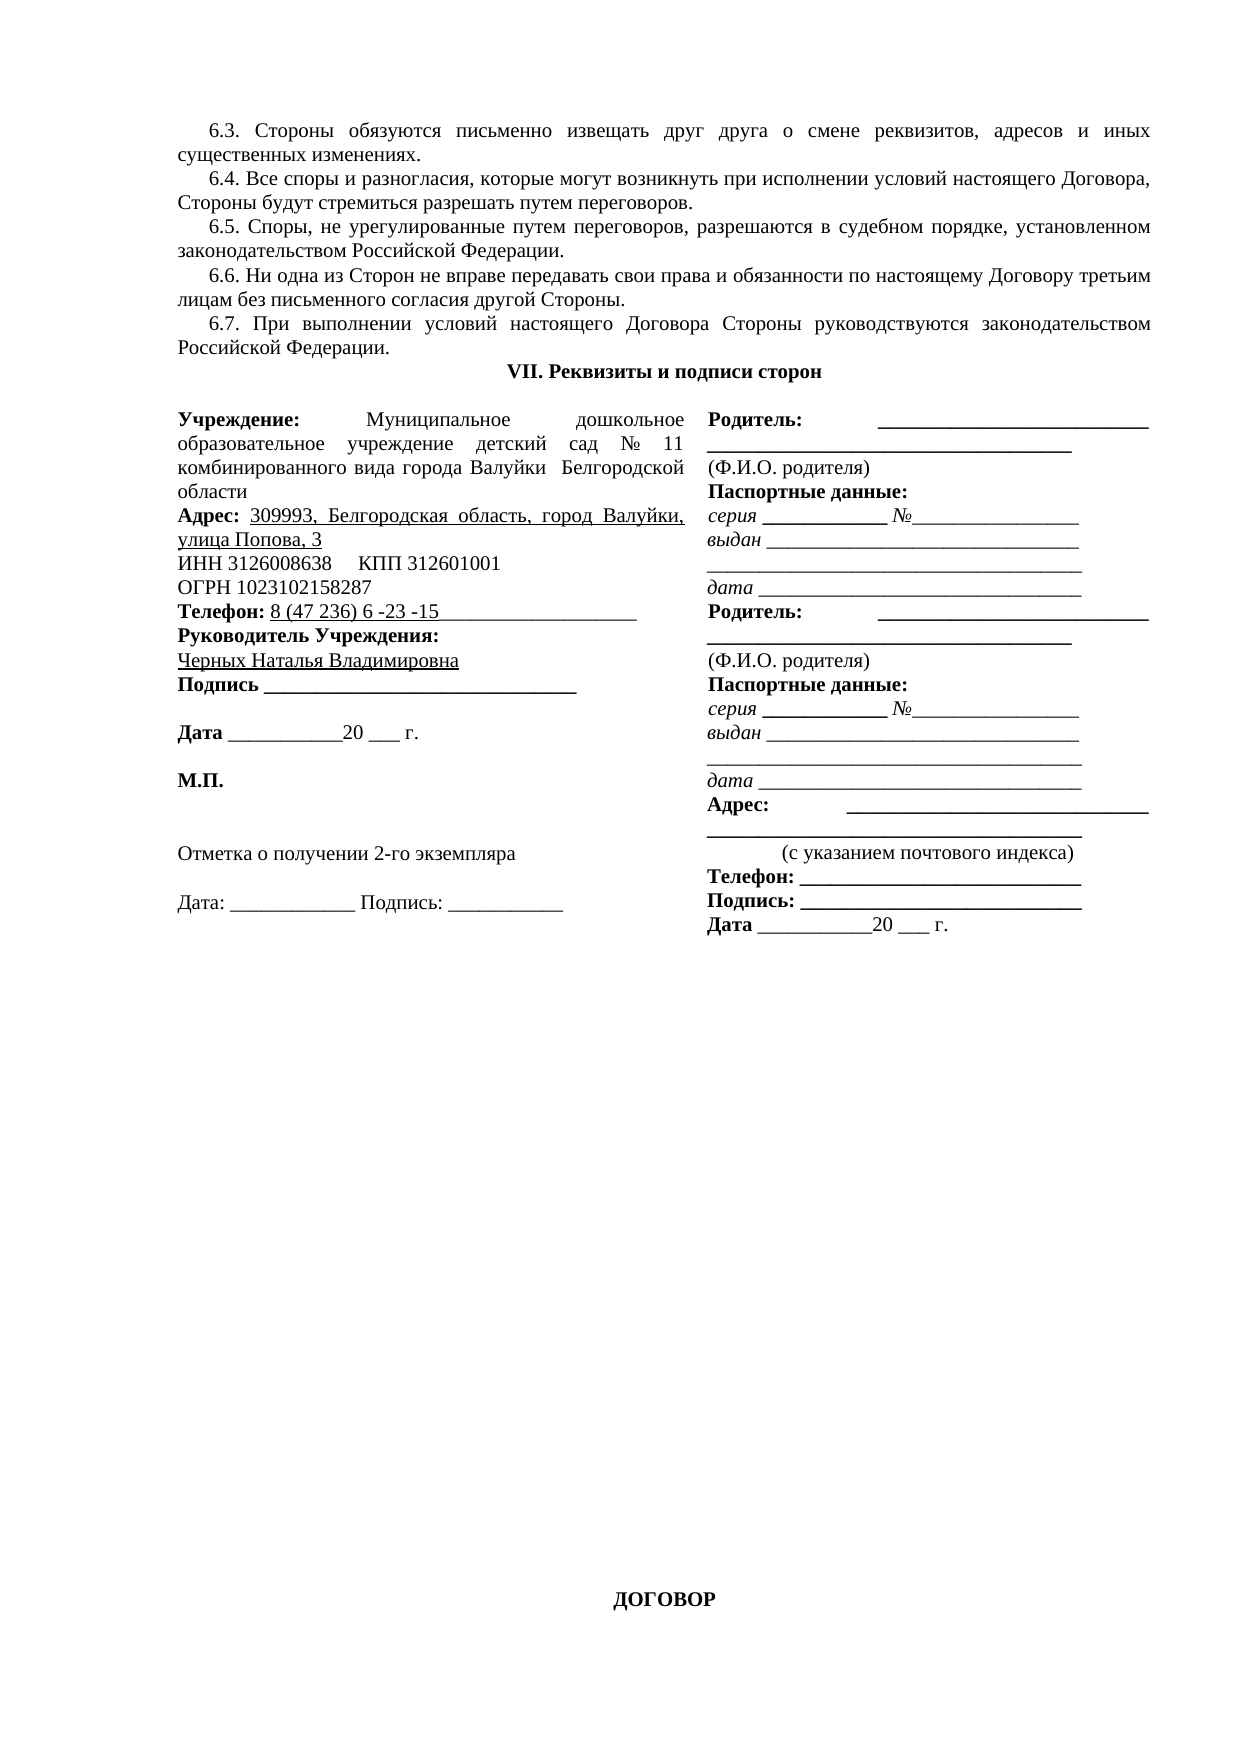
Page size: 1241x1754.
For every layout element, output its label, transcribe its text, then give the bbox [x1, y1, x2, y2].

table_header Родитель: __________________________ ___________________________________ (Ф.И.О. родителя) Паспортные данные: серия ____________ №________________ выдан ______________________________ ____________________________________ дата _______________________________ Родитель: __________________________ ___________________________________ (Ф.И.О. родителя) Паспортные данные: серия ____________ №________________ выдан ______________________________ ____________________________________ дата _______________________________ Адрес: _____________________________ ____________________________________ (с указанием почтового индекса) Телефон: ___________________________ Подпись: ___________________________ Дата ___________20 ___ г. [696, 407, 1160, 988]
text 6.6. Ни одна из Сторон не вправе передавать свои права и обязанности по настоящему Договору третьим лицам без письменного согласия другой Стороны. [177, 262, 1152, 311]
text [177, 1582, 1152, 1611]
table_header Учреждение: Муниципальное дошкольное образовательное учреждение детский сад № 11 комбинированного вида города Валуйки Белгородской области Адрес: 309993, Белгородская область, город Валуйки, улица Попова, 3 ИНН 3126008638 КПП 312601001 ОГРН 1023102158287 Телефон: 8 (47 236) 6 -23 -15___________________ Руководитель Учреждения: Черных Наталья Владимировна Подпись ______________________________ Дата ___________20 ___ г. М.П. Отметка о получении 2-го экземпляра Дата: ____________ Подпись: ___________ [166, 407, 696, 988]
text 6.7. При выполнении условий настоящего Договора Стороны руководствуются законодательством Российской Федерации. [177, 311, 1152, 359]
text VII. Реквизиты и подписи сторон [177, 359, 1152, 383]
text 6.5. Споры, не урегулированные путем переговоров, разрешаются в судебном порядке, установленном законодательством Российской Федерации. [177, 214, 1152, 262]
text 6.3. Стороны обязуются письменно извещать друг друга о смене реквизитов, адресов и иных существенных изменениях. [177, 118, 1152, 166]
text 6.4. Все споры и разногласия, которые могут возникнуть при исполнении условий настоящего Договора, Стороны будут стремиться разрешать путем переговоров. [177, 166, 1152, 214]
